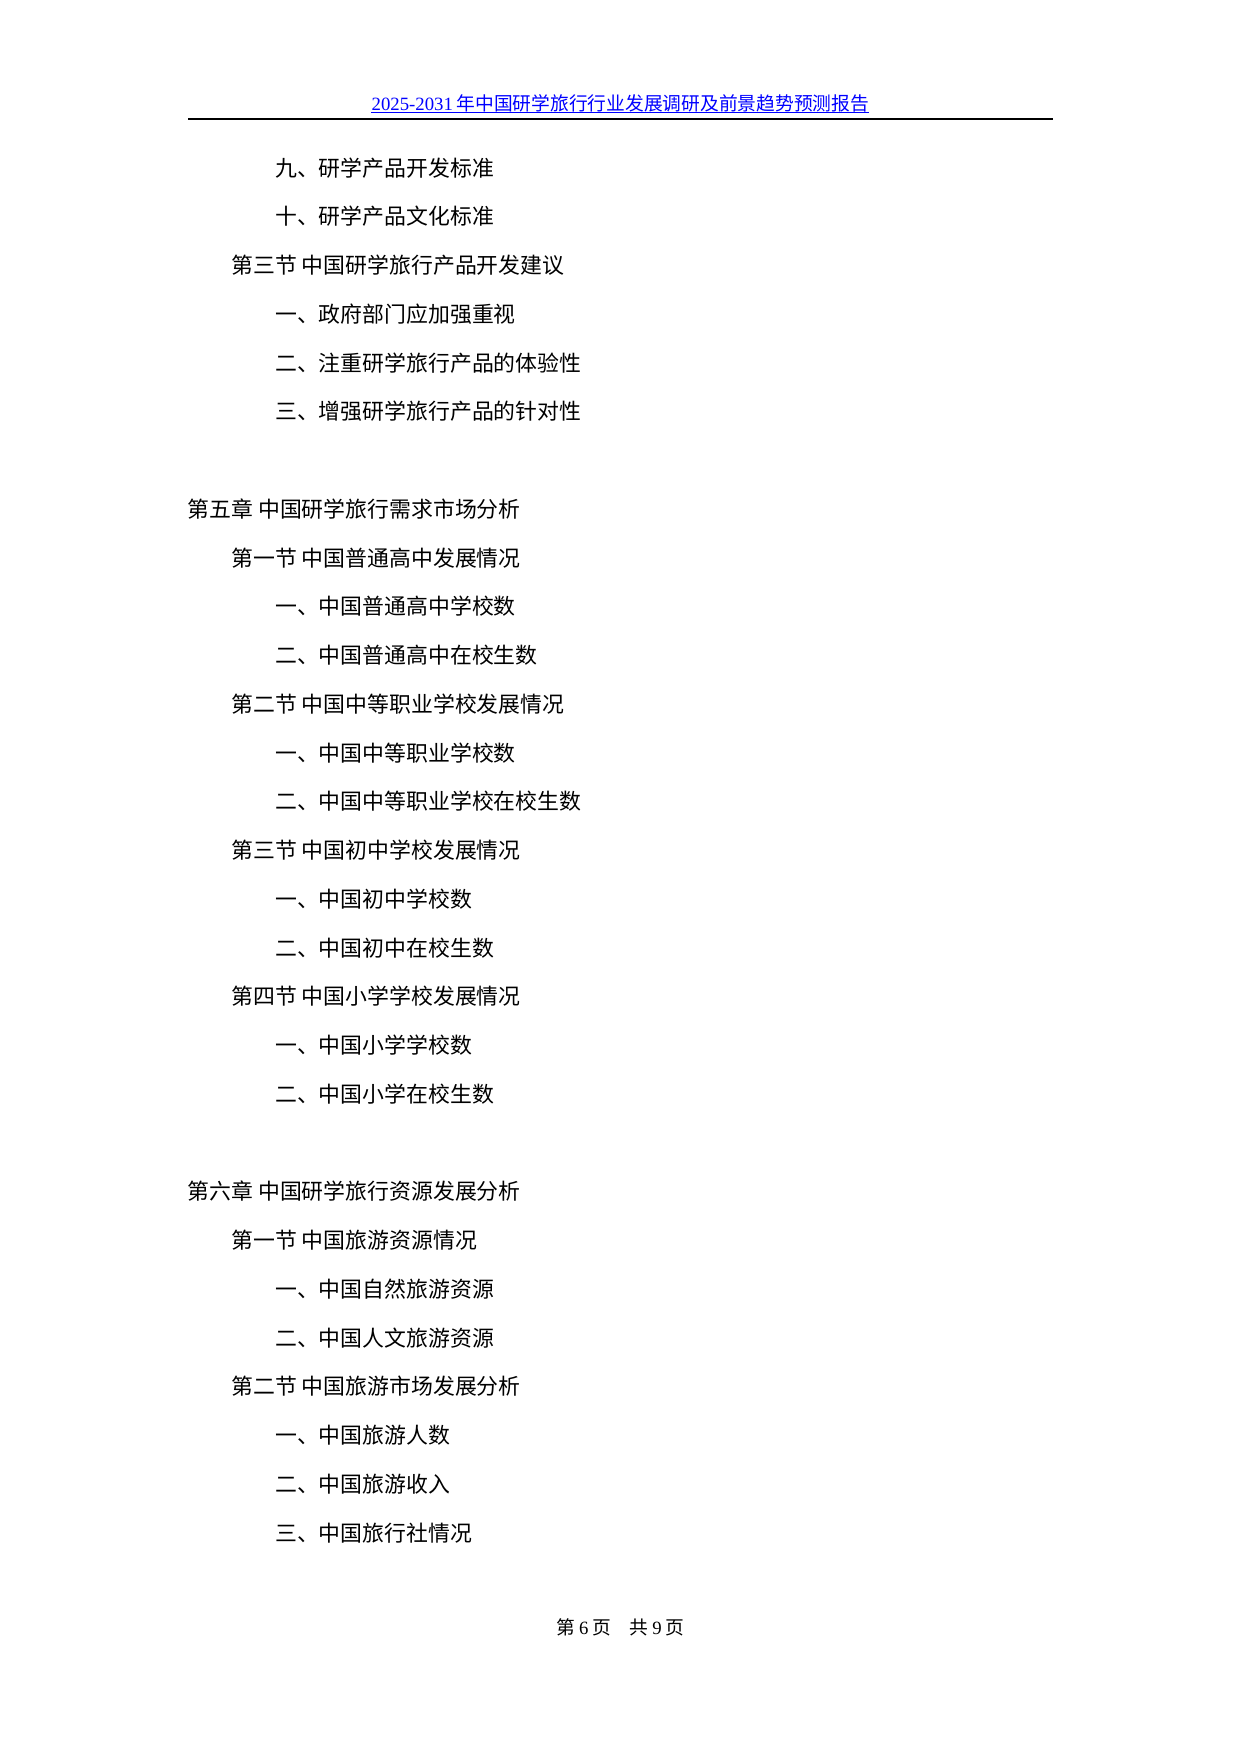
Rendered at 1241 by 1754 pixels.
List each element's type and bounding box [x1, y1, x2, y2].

text [187, 150, 1053, 1548]
